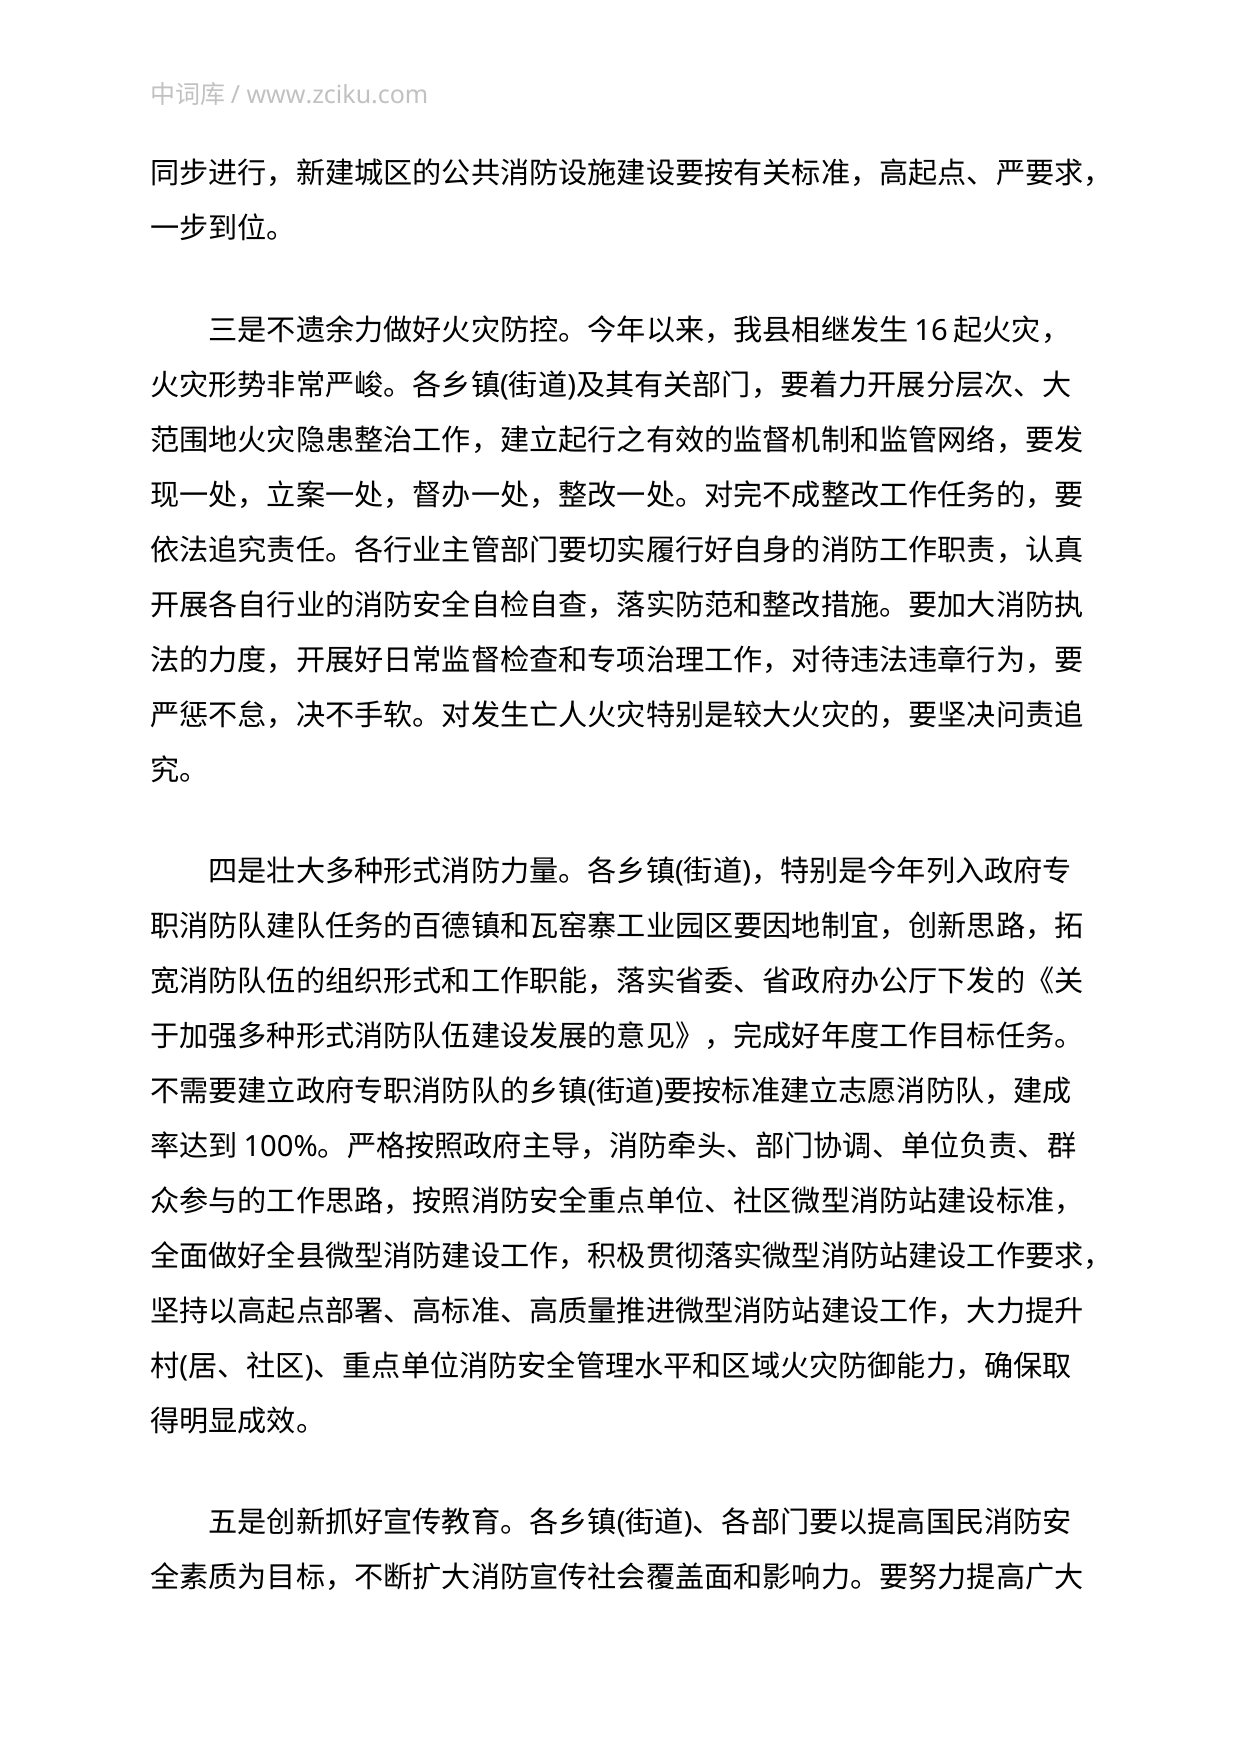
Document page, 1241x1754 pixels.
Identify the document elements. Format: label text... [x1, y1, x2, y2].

text 四是壮大多种形式消防力量。各乡镇(街道)，特别是今年列入政府专职消防队建队任务的百德镇和瓦窑寨工业园区要因地制宜，创新思路，拓宽消防队伍的组织形式和工作职能，落实省委、省政府办公厅下发的《关于加强多种形式消防队伍建设发展的意见》，完成好年度工作目标任务。不需要建立政府专职消防队的乡镇(街道)要按标准建立志愿消防队，建成率达到100%。严格按照政府主导，消防牵头、部门协调、单位负责、群众参与的工作思路，按照消防安全重点单位、社区微型消防站建设标准，全面做好全县微型消防建设工作，积极贯彻落实微型消防站建设工作要求，坚持以高起点部署、高标准、高质量推进微型消防站建设工作，大力提升村(居、社区)、重点单位消防安全管理水平和区域火灾防御能力，确保取得明显成效。 [150, 848, 1090, 1439]
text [150, 150, 1090, 247]
text 三是不遗余力做好火灾防控。今年以来，我县相继发生16起火灾，火灾形势非常严峻。各乡镇(街道)及其有关部门，要着力开展分层次、大范围地火灾隐患整治工作，建立起行之有效的监督机制和监管网络，要发现一处，立案一处，督办一处，整改一处。对完不成整改工作任务的，要依法追究责任。各行业主管部门要切实履行好自身的消防工作职责，认真开展各自行业的消防安全自检自查，落实防范和整改措施。要加大消防执法的力度，开展好日常监督检查和专项治理工作，对待违法违章行为，要严惩不怠，决不手软。对发生亡人火灾特别是较大火灾的，要坚决问责追究。 [150, 307, 1090, 788]
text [150, 1499, 1090, 1596]
